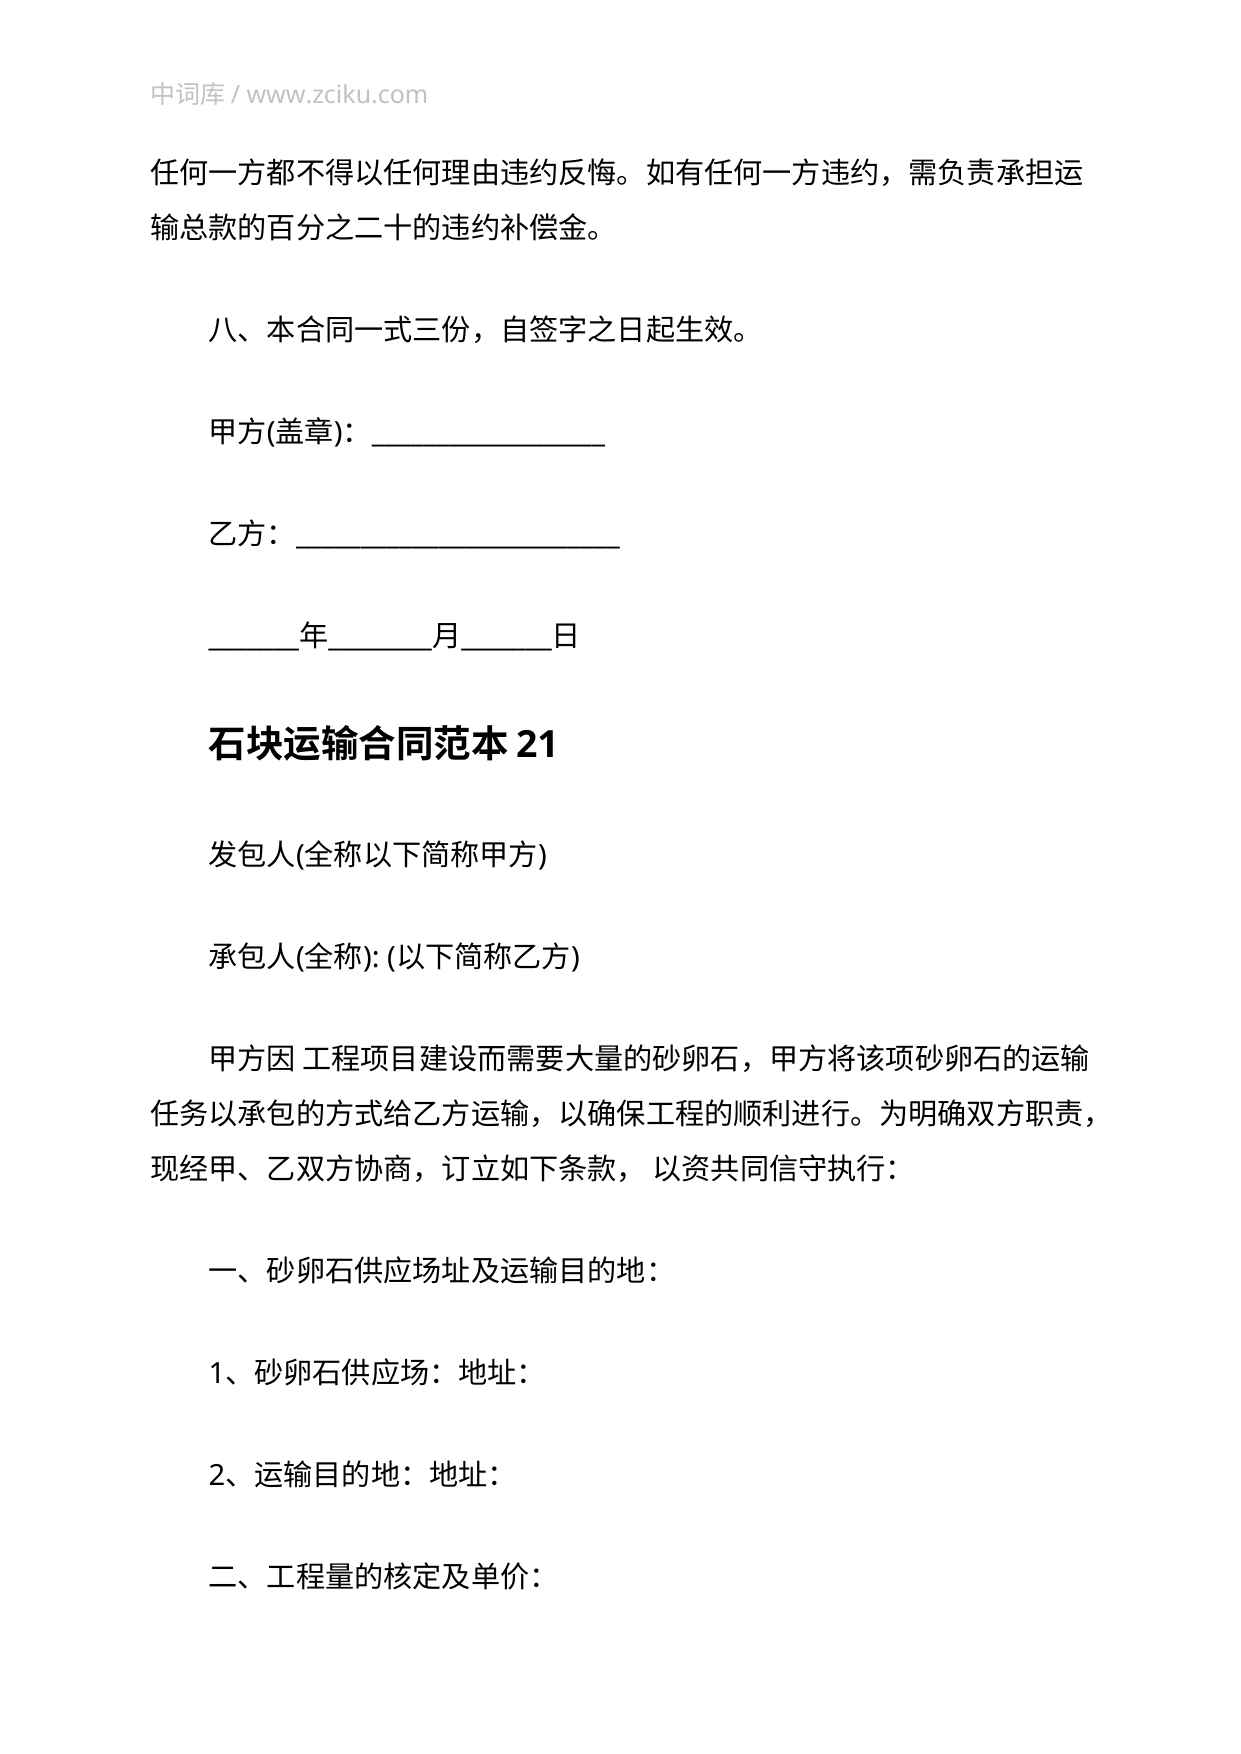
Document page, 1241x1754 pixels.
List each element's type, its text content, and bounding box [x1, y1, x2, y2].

text 甲方(盖章)：__________________ [150, 408, 1090, 451]
text 乙方：_________________________ [150, 510, 1090, 553]
text 发包人(全称以下简称甲方) [150, 832, 1090, 874]
text 石块运输合同范本21 [150, 714, 1090, 769]
text 1、砂卵石供应场：地址： [150, 1349, 1090, 1392]
text 二、工程量的核定及单价： [150, 1553, 1090, 1596]
text 2、运输目的地：地址： [150, 1451, 1090, 1494]
text 一、砂卵石供应场址及运输目的地： [150, 1247, 1090, 1290]
text 八、本合同一式三份，自签字之日起生效。 [150, 307, 1090, 349]
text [150, 150, 1090, 247]
text 甲方因 工程项目建设而需要大量的砂卵石，甲方将该项砂卵石的运输任务以承包的方式给乙方运输，以确保工程的顺利进行。为明确双方职责，现经甲、乙双方协商，订立如下条款， 以资共同信守执行： [150, 1036, 1090, 1188]
text _______年________月_______日 [150, 612, 1090, 655]
text 承包人(全称): (以下简称乙方) [150, 934, 1090, 976]
